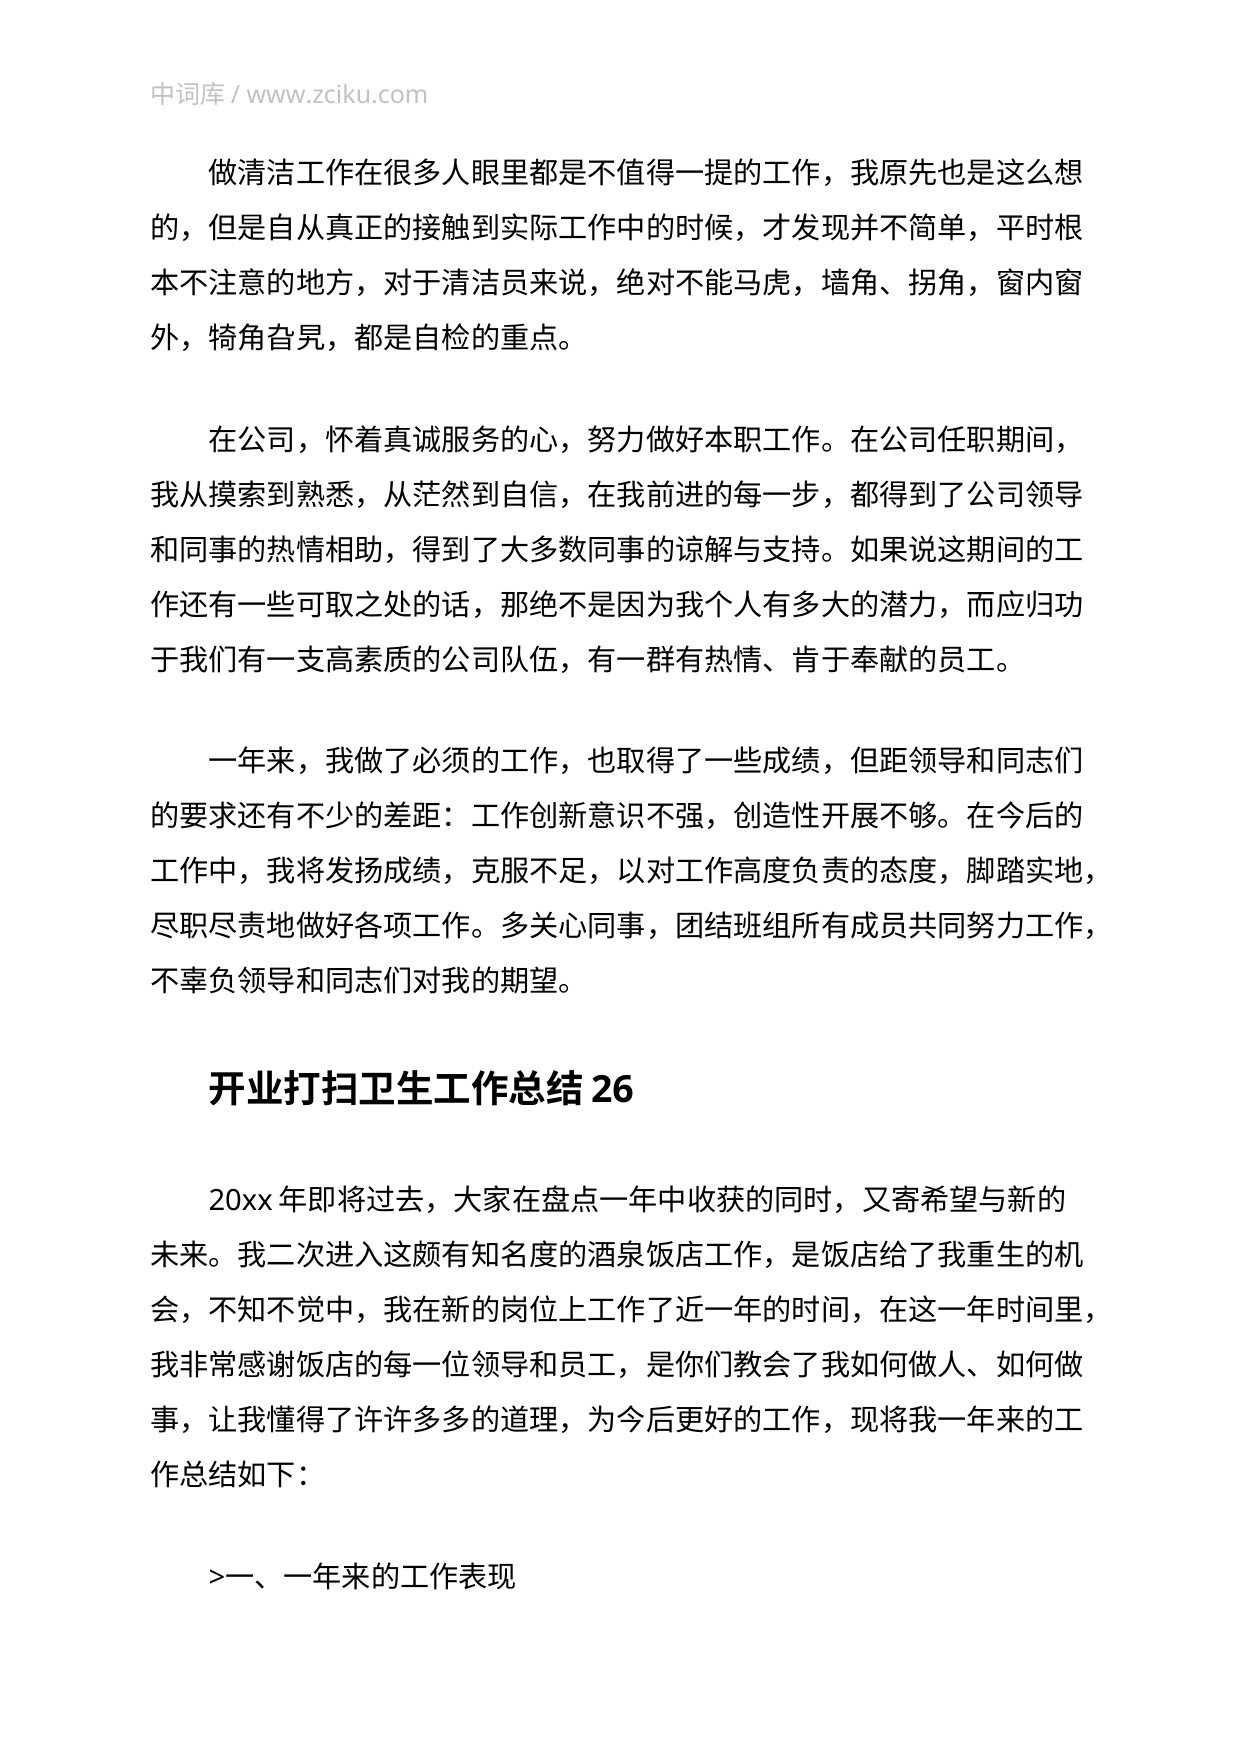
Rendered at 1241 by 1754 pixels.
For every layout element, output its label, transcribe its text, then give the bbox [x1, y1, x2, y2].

text >一、一年来的工作表现 [150, 1553, 1090, 1596]
text 做清洁工作在很多人眼里都是不值得一提的工作，我原先也是这么想的，但是自从真正的接触到实际工作中的时候，才发现并不简单，平时根本不注意的地方，对于清洁员来说，绝对不能马虎，墙角、拐角，窗内窗外，犄角旮旯，都是自检的重点。 [150, 150, 1090, 357]
text 开业打扫卫生工作总结26 [150, 1059, 1090, 1114]
text 20xx年即将过去，大家在盘点一年中收获的同时，又寄希望与新的未来。我二次进入这颇有知名度的酒泉饭店工作，是饭店给了我重生的机会，不知不觉中，我在新的岗位上工作了近一年的时间，在这一年时间里，我非常感谢饭店的每一位领导和员工，是你们教会了我如何做人、如何做事，让我懂得了许许多多的道理，为今后更好的工作，现将我一年来的工作总结如下： [150, 1177, 1090, 1494]
text 一年来，我做了必须的工作，也取得了一些成绩，但距领导和同志们的要求还有不少的差距：工作创新意识不强，创造性开展不够。在今后的工作中，我将发扬成绩，克服不足，以对工作高度负责的态度，脚踏实地，尽职尽责地做好各项工作。多关心同事，团结班组所有成员共同努力工作，不辜负领导和同志们对我的期望。 [150, 738, 1090, 1000]
text 在公司，怀着真诚服务的心，努力做好本职工作。在公司任职期间，我从摸索到熟悉，从茫然到自信，在我前进的每一步，都得到了公司领导和同事的热情相助，得到了大多数同事的谅解与支持。如果说这期间的工作还有一些可取之处的话，那绝不是因为我个人有多大的潜力，而应归功于我们有一支高素质的公司队伍，有一群有热情、肯于奉献的员工。 [150, 416, 1090, 678]
